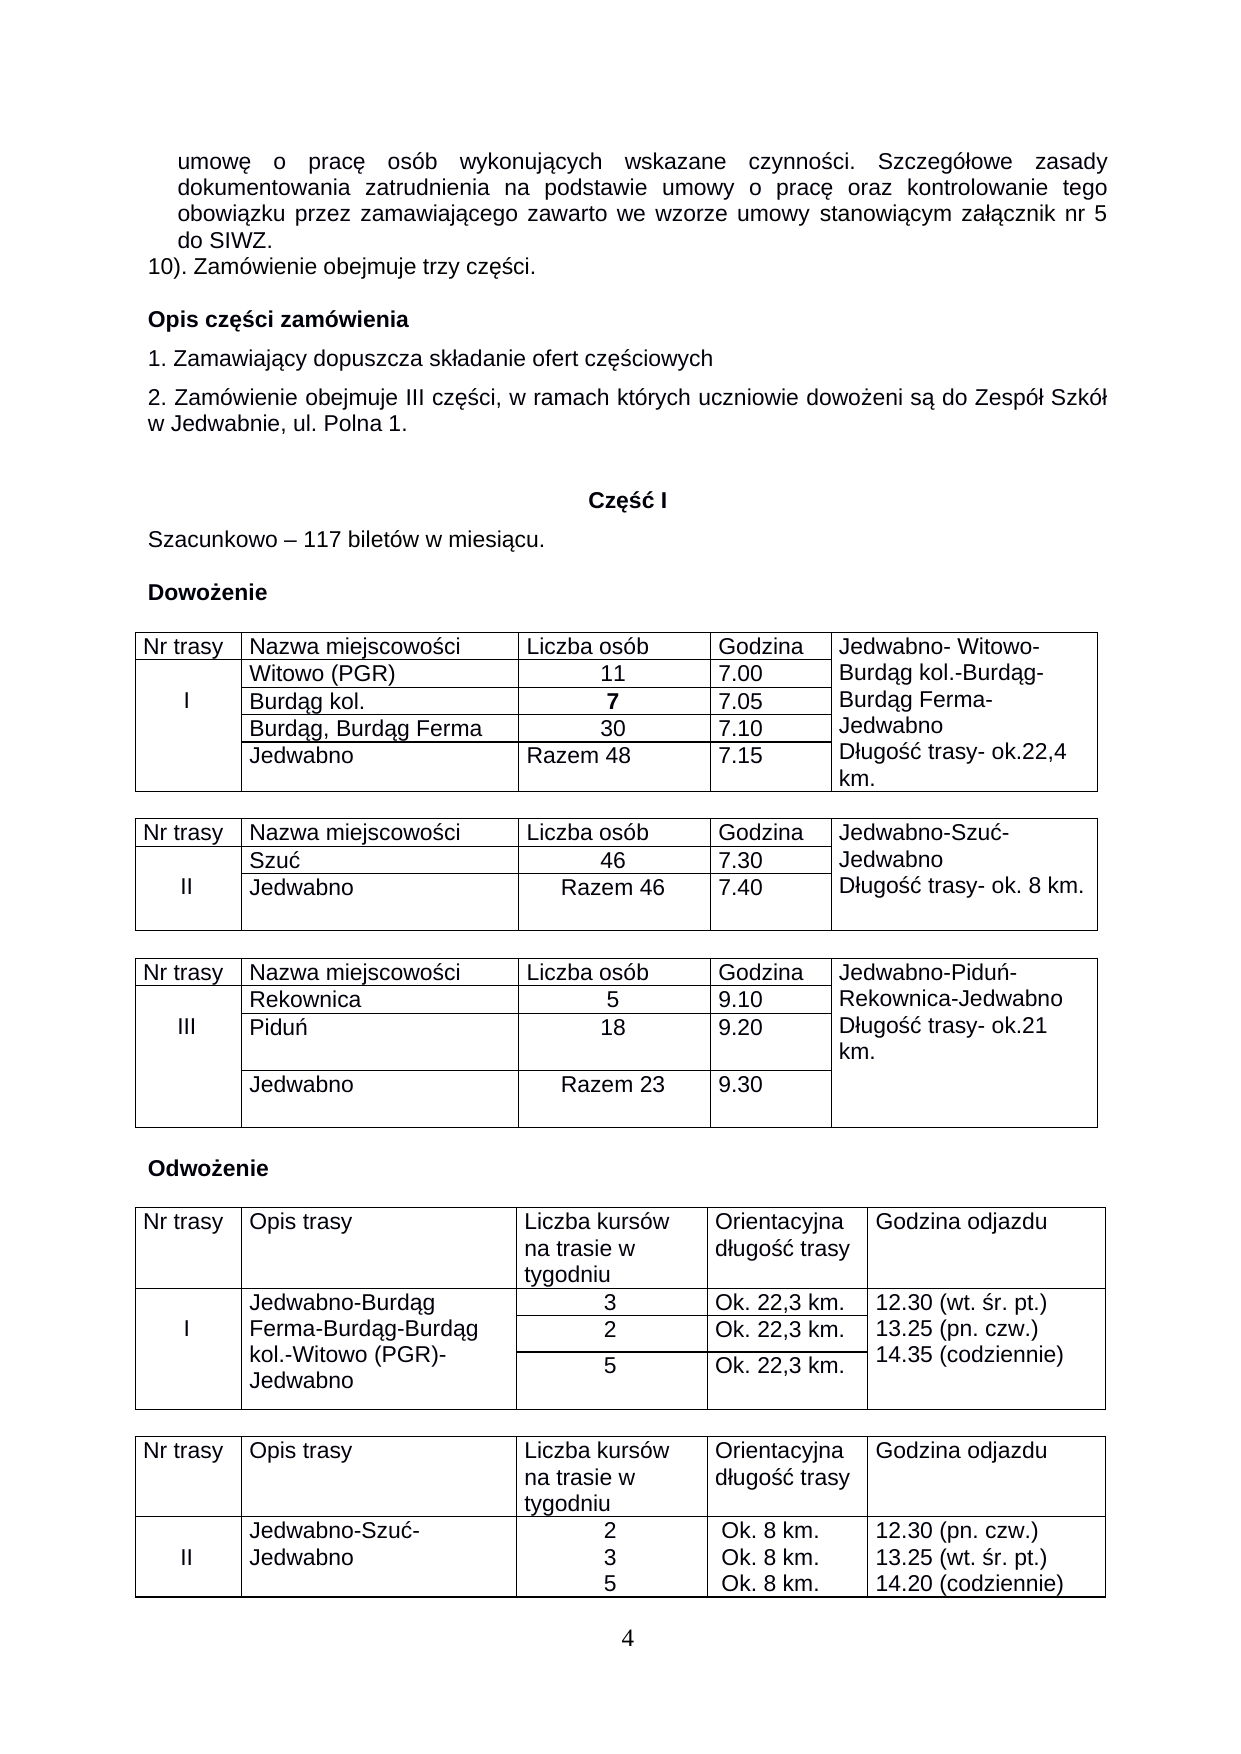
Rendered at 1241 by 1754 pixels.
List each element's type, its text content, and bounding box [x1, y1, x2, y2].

table_header Nazwa miejscowości [242, 633, 518, 659]
table_cell Ok. 22,3 km. [708, 1316, 867, 1351]
table_cell Razem 48 [519, 743, 710, 791]
table_cell Burdąg, Burdąg Ferma [242, 715, 518, 741]
table_header Liczba osób [519, 633, 710, 659]
text Dowożenie [148, 579, 1107, 605]
table_cell 12.30 (wt. śr. pt.) 13.25 (pn. czw.) 14.35 (codziennie) [868, 1289, 1105, 1409]
table_header Nr trasy [136, 1437, 241, 1516]
table_cell 9.10 [711, 986, 831, 1013]
table_cell Razem 23 [519, 1071, 710, 1127]
table_header Liczba kursów na trasie w tygodniu [517, 1208, 707, 1287]
table_cell Jedwabno [242, 874, 518, 930]
table_header Liczba osób [519, 959, 710, 985]
table_cell 3 [517, 1289, 707, 1315]
table_header Godzina [711, 819, 831, 846]
table_cell 5 [517, 1353, 707, 1409]
table_cell Jedwabno-Burdąg Ferma-Burdąg-Burdąg kol.-Witowo (PGR)-Jedwabno [242, 1289, 516, 1409]
text 1. Zamawiający dopuszcza składanie ofert częściowych [148, 344, 1107, 371]
table_cell Razem 46 [519, 874, 710, 930]
table_cell I [136, 1289, 241, 1409]
table_cell Witowo (PGR) [242, 660, 518, 687]
table_cell II [136, 1517, 241, 1596]
table_cell Rekownica [242, 986, 518, 1013]
table_cell 46 [519, 847, 710, 873]
text 10). Zamówienie obejmuje trzy części. [148, 253, 1107, 279]
table_cell 9.20 [711, 1014, 831, 1070]
table_header Opis trasy [242, 1208, 516, 1287]
table_cell 18 [519, 1014, 710, 1070]
table_header Opis trasy [242, 1437, 516, 1516]
table_header Godzina [711, 633, 831, 659]
table_header Godzina odjazdu [868, 1437, 1105, 1516]
table_cell Ok. 22,3 km. [708, 1289, 867, 1315]
table_cell Jedwabno [242, 1071, 518, 1127]
text Odwożenie [148, 1154, 1107, 1181]
table_cell 7.15 [711, 743, 831, 791]
table_cell 11 [519, 660, 710, 687]
table_cell 12.30 (pn. czw.) 13.25 (wt. śr. pt.) 14.20 (codziennie) [868, 1517, 1105, 1596]
table_header Jedwabno- Witowo-Burdąg kol.-Burdąg-Burdąg Ferma-Jedwabno Długość trasy- ok.22,4 km. [832, 633, 1097, 791]
table_cell 9.30 [711, 1071, 831, 1127]
table_header Orientacyjna długość trasy [708, 1208, 867, 1287]
table_cell 7.00 [711, 660, 831, 687]
table_cell Jedwabno-Szuć-Jedwabno [242, 1517, 516, 1596]
table_cell 7.40 [711, 874, 831, 930]
table_cell Piduń [242, 1014, 518, 1070]
table_header Godzina odjazdu [868, 1208, 1105, 1287]
table_cell Jedwabno [242, 743, 518, 791]
table_cell 7.30 [711, 847, 831, 873]
table_header Nr trasy [136, 959, 241, 985]
text Część I [148, 487, 1107, 514]
text Opis części zamówienia [148, 306, 1107, 332]
table_header Jedwabno-Szuć- Jedwabno Długość trasy- ok. 8 km. [832, 819, 1097, 930]
table_cell Burdąg kol. [242, 688, 518, 714]
table_header Liczba kursów na trasie w tygodniu [517, 1437, 707, 1516]
table_header Nr trasy [136, 819, 241, 846]
table_header Nazwa miejscowości [242, 819, 518, 846]
table_header Liczba osób [519, 819, 710, 846]
table_header Orientacyjna długość trasy [708, 1437, 867, 1516]
table_header Nr trasy [136, 633, 241, 659]
table_cell 7.05 [711, 688, 831, 714]
table_cell II [136, 847, 241, 930]
table_cell Ok. 22,3 km. [708, 1353, 867, 1409]
table_cell I [136, 660, 241, 791]
table_header Godzina [711, 959, 831, 985]
table_cell 5 [519, 986, 710, 1013]
table_cell 30 [519, 715, 710, 741]
table_cell 7.10 [711, 715, 831, 741]
table_cell 7 [519, 688, 710, 714]
table_cell 2 3 5 [517, 1517, 707, 1596]
table_cell Szuć [242, 847, 518, 873]
text Szacunkowo – 117 biletów w miesiącu. [148, 526, 1107, 553]
table_header Jedwabno-Piduń- Rekownica-Jedwabno Długość trasy- ok.21 km. [832, 959, 1097, 1127]
table_header Nazwa miejscowości [242, 959, 518, 985]
table_cell Ok. 8 km. Ok. 8 km. Ok. 8 km. [708, 1517, 867, 1596]
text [148, 148, 1107, 253]
table_cell III [136, 986, 241, 1127]
text 2. Zamówienie obejmuje III części, w ramach których uczniowie dowożeni są do Zespół Szkół w Jedwabnie, ul. Polna 1. [148, 383, 1107, 436]
table_cell 2 [517, 1316, 707, 1351]
table_header Nr trasy [136, 1208, 241, 1287]
